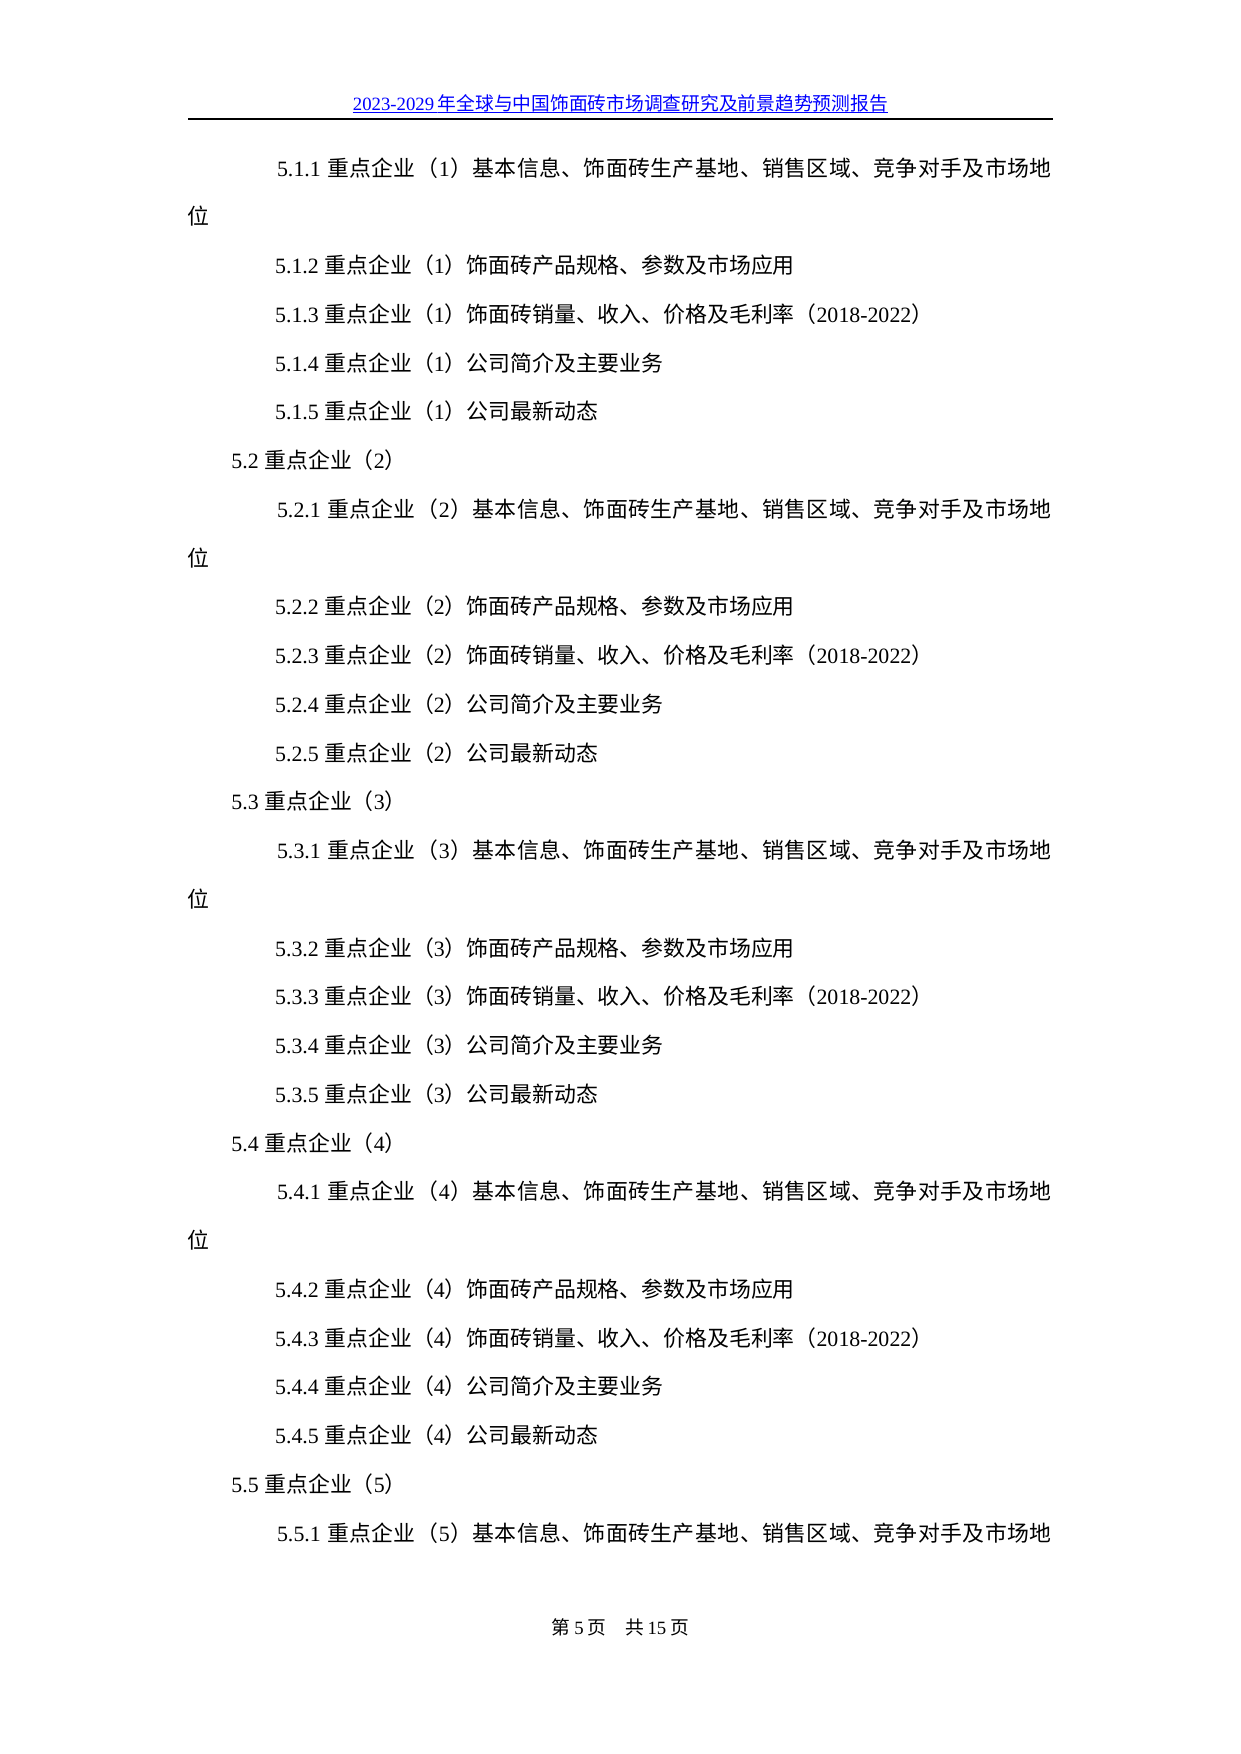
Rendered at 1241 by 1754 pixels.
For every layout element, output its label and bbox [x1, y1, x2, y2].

text [187, 150, 1053, 1548]
